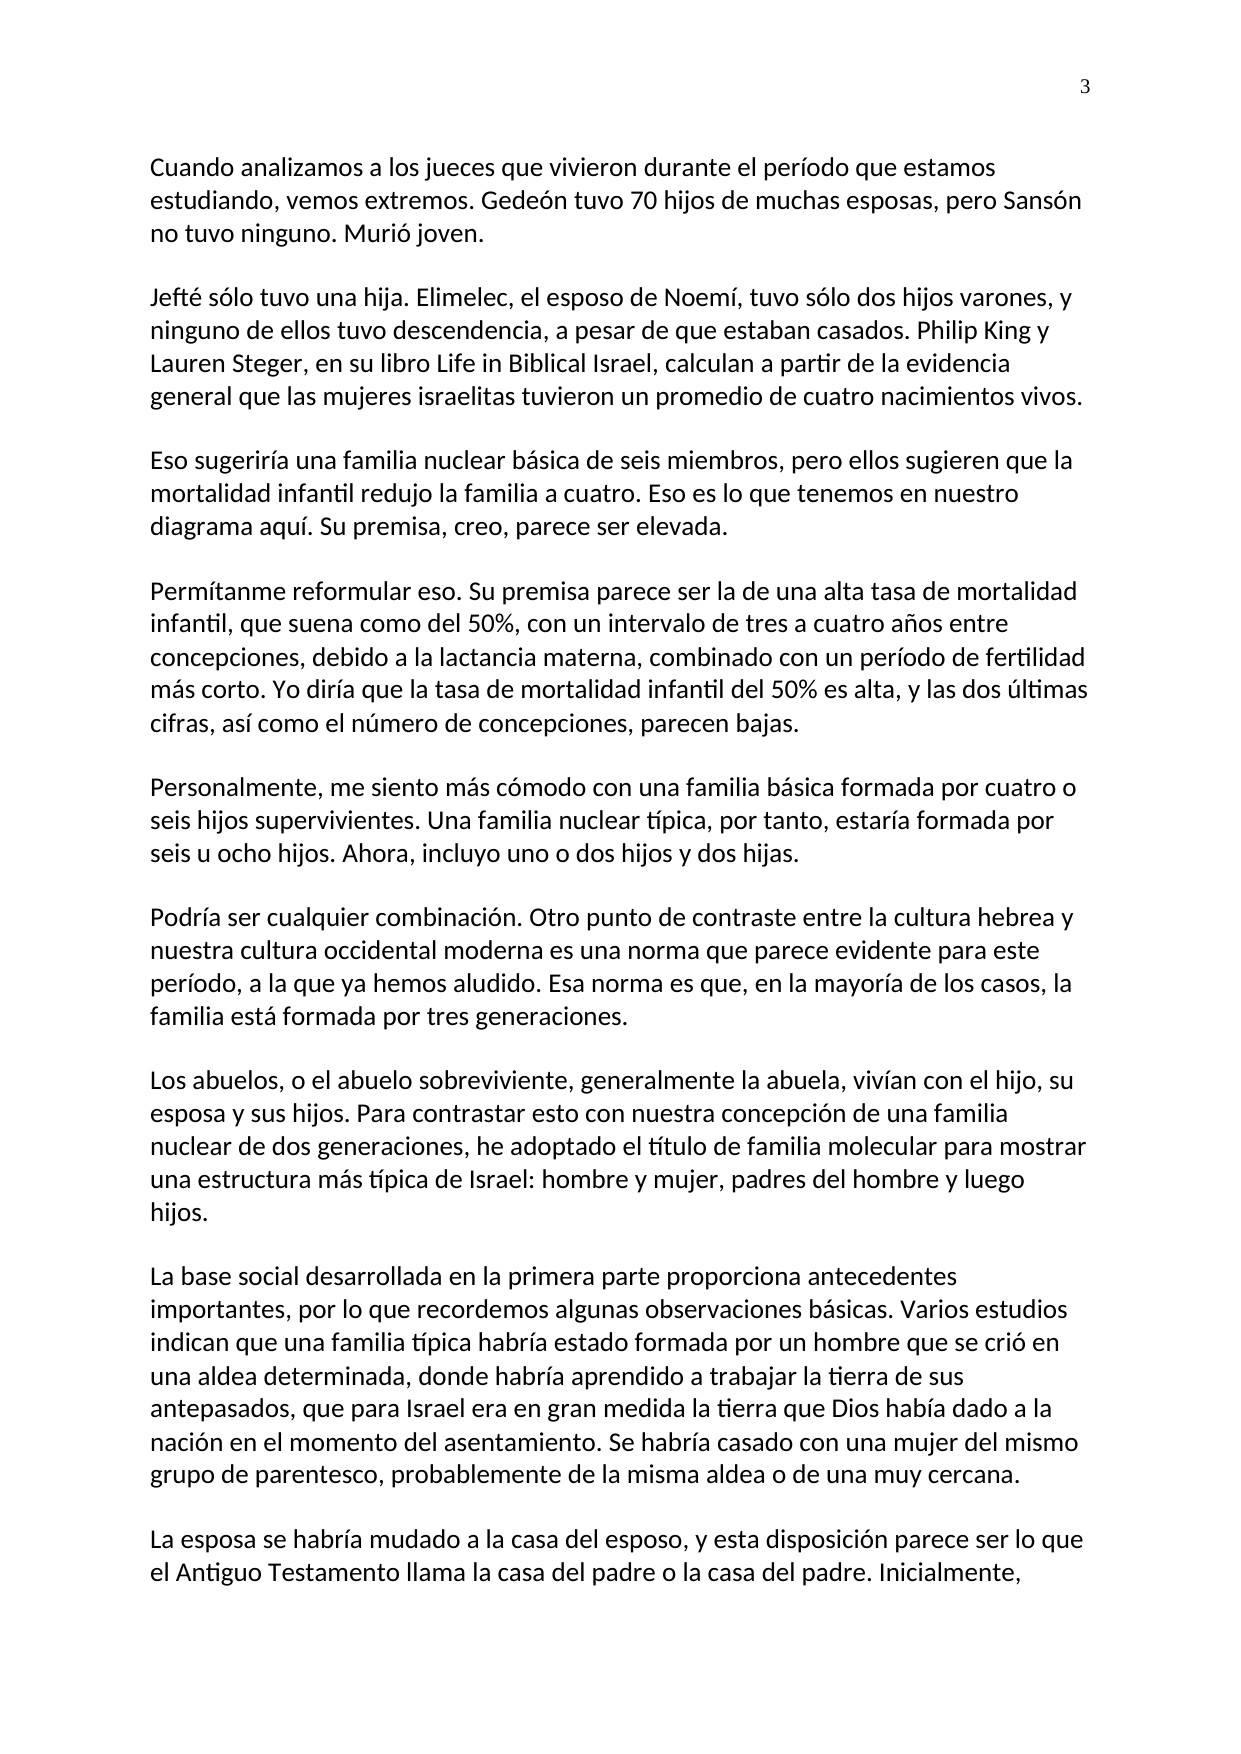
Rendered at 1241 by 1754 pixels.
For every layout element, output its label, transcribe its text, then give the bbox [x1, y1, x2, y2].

text Jefté sólo tuvo una hija. Elimelec, el esposo de Noemí, tuvo sólo dos hijos varones, y ninguno de ellos tuvo descendencia, a pesar de que estaban casados. Philip King y Lauren Steger, en su libro Life in Biblical Israel, calculan a partir de la evidencia general que las mujeres israelitas tuvieron un promedio de cuatro nacimientos vivos. [150, 280, 1090, 412]
text Podría ser cualquier combinación. Otro punto de contraste entre la cultura hebrea y nuestra cultura occidental moderna es una norma que parece evidente para este período, a la que ya hemos aludido. Esa norma es que, en la mayoría de los casos, la familia está formada por tres generaciones. [150, 900, 1090, 1032]
text Permítanme reformular eso. Su premisa parece ser la de una alta tasa de mortalidad infantil, que suena como del 50%, con un intervalo de tres a cuatro años entre concepciones, debido a la lactancia materna, combinado con un período de fertilidad más corto. Yo diría que la tasa de mortalidad infantil del 50% es alta, y las dos últimas cifras, así como el número de concepciones, parecen bajas. [150, 574, 1090, 739]
text La base social desarrollada en la primera parte proporciona antecedentes importantes, por lo que recordemos algunas observaciones básicas. Varios estudios indican que una familia típica habría estado formada por un hombre que se crió en una aldea determinada, donde habría aprendido a trabajar la tierra de sus antepasados, que para Israel era en gran medida la tierra que Dios había dado a la nación en el momento del asentamiento. Se habría casado con una mujer del mismo grupo de parentesco, probablemente de la misma aldea o de una muy cercana. [150, 1259, 1090, 1491]
text Eso sugeriría una familia nuclear básica de seis miembros, pero ellos sugieren que la mortalidad infantil redujo la familia a cuatro. Eso es lo que tenemos en nuestro diagrama aquí. Su premisa, creo, parece ser elevada. [150, 443, 1090, 542]
text Los abuelos, o el abuelo sobreviviente, generalmente la abuela, vivían con el hijo, su esposa y sus hijos. Para contrastar esto con nuestra concepción de una familia nuclear de dos generaciones, he adoptado el título de familia molecular para mostrar una estructura más típica de Israel: hombre y mujer, padres del hombre y luego hijos. [150, 1063, 1090, 1228]
text Personalmente, me siento más cómodo con una familia básica formada por cuatro o seis hijos supervivientes. Una familia nuclear típica, por tanto, estaría formada por seis u ocho hijos. Ahora, incluyo uno o dos hijos y dos hijas. [150, 770, 1090, 869]
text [150, 1522, 1090, 1588]
text Cuando analizamos a los jueces que vivieron durante el período que estamos estudiando, vemos extremos. Gedeón tuvo 70 hijos de muchas esposas, pero Sansón no tuvo ninguno. Murió joven. [150, 150, 1090, 249]
